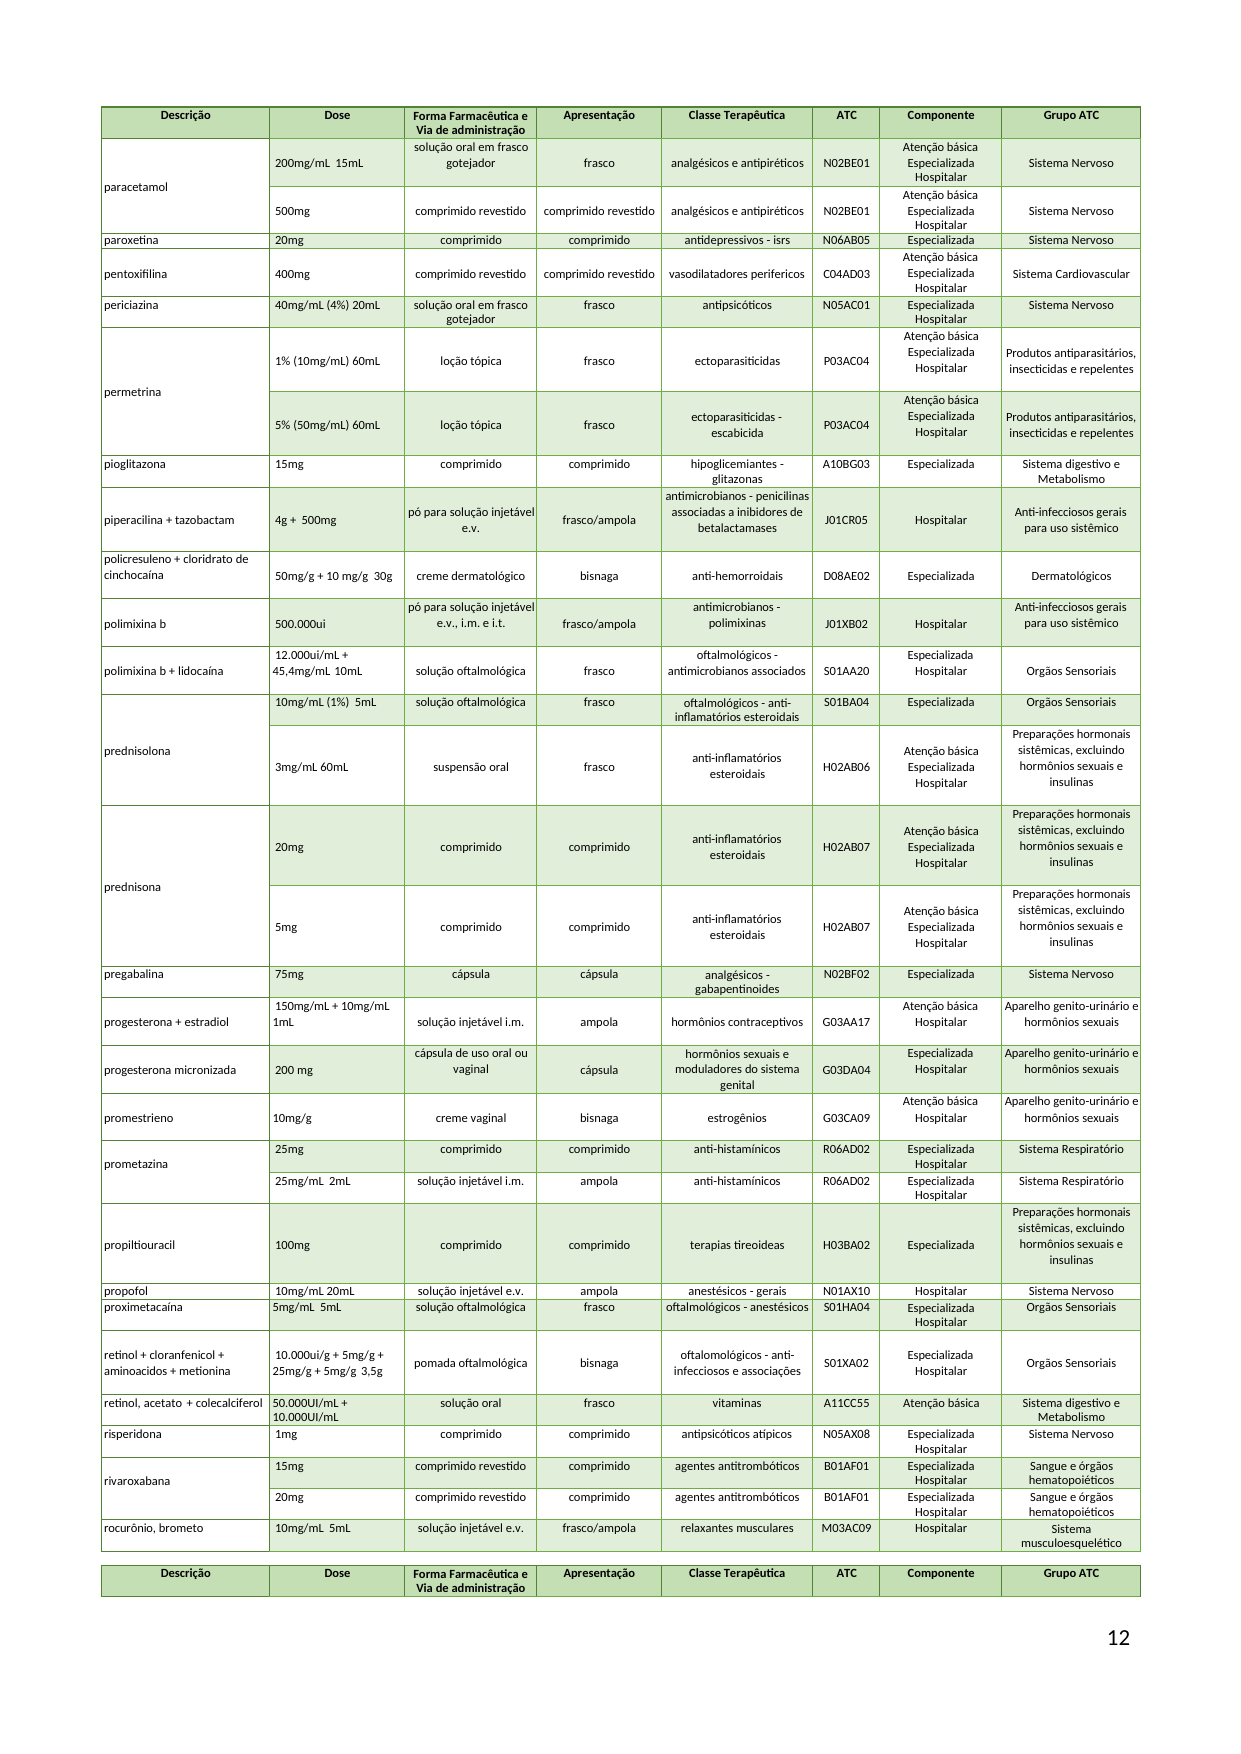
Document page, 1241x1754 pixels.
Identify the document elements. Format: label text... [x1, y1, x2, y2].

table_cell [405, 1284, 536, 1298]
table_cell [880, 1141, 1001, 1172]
table_cell solução oftalmológica [405, 695, 536, 725]
table_cell 4g + 500mg [270, 488, 404, 551]
table_cell Especializada [880, 695, 1001, 725]
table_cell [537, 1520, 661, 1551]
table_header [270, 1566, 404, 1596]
table_cell Atenção básica Especializada Hospitalar [880, 886, 1001, 966]
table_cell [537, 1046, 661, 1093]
table_cell Especializada Hospitalar [880, 297, 1001, 327]
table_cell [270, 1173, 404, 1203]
table_cell frasco [537, 695, 661, 725]
table_cell Sistema digestivo e Metabolismo [1002, 456, 1140, 487]
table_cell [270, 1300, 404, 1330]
table_cell ectoparasiticidas [662, 328, 812, 391]
table_header Forma Farmacêutica e Via de administração [405, 108, 536, 138]
table_cell cápsula [405, 967, 536, 997]
table_cell Preparações hormonais sistêmicas, excluindo hormônios sexuais e insulinas [1002, 886, 1140, 966]
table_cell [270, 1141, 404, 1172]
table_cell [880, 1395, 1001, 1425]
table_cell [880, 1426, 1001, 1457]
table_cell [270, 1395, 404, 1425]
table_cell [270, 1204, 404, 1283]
table_cell Hospitalar [880, 599, 1001, 646]
table_cell 500mg [270, 187, 404, 233]
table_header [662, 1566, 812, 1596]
table_cell Especializada [880, 456, 1001, 487]
table_cell 5mg [270, 886, 404, 966]
table_cell P03AC04 [813, 328, 879, 391]
table_cell antipsicóticos [662, 297, 812, 327]
table_cell H02AB06 [813, 726, 879, 805]
table_cell Atenção básica Especializada Hospitalar [880, 328, 1001, 391]
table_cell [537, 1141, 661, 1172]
table_cell N02BF02 [813, 967, 879, 997]
table_header Apresentação [537, 108, 661, 138]
table_cell frasco [537, 726, 661, 805]
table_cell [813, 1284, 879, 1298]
table_cell paracetamol [102, 139, 269, 233]
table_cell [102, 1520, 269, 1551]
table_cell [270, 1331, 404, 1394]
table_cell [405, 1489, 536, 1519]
table_cell suspensão oral [405, 726, 536, 805]
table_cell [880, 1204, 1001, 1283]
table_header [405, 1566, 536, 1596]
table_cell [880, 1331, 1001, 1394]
table_cell Especializada [880, 967, 1001, 997]
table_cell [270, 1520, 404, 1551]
table_cell 3mg/mL 60mL [270, 726, 404, 805]
table_cell frasco [537, 647, 661, 693]
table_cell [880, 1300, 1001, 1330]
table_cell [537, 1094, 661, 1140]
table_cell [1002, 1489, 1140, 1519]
table_header Dose [270, 108, 404, 138]
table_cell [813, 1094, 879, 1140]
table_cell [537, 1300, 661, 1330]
table_cell J01XB02 [813, 599, 879, 646]
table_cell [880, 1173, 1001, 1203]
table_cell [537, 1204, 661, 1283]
table_cell pó para solução injetável e.v., i.m. e i.t. [405, 599, 536, 646]
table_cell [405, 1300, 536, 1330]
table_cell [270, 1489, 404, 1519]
table_cell comprimido [537, 886, 661, 966]
table_header Componente [880, 108, 1001, 138]
table_cell solução oral em frasco gotejador [405, 297, 536, 327]
table_cell Sistema Nervoso [1002, 139, 1140, 186]
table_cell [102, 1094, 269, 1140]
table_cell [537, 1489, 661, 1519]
table_cell frasco/ampola [537, 488, 661, 551]
table_cell loção tópica [405, 392, 536, 455]
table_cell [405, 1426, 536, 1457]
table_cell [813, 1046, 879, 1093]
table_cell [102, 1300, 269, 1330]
table_cell comprimido revestido [405, 249, 536, 296]
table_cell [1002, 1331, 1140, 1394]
table_cell 75mg [270, 967, 404, 997]
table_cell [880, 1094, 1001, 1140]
table_cell C04AD03 [813, 249, 879, 296]
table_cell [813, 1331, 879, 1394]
table_cell Atenção básica Especializada Hospitalar [880, 249, 1001, 296]
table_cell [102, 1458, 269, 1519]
table_cell pregabalina [102, 967, 269, 997]
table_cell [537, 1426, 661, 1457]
table_cell N06AB05 [813, 234, 879, 248]
table_cell 40mg/mL (4%) 20mL [270, 297, 404, 327]
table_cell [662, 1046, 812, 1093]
table_cell Anti-infecciosos gerais para uso sistêmico [1002, 488, 1140, 551]
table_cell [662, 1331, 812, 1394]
table_cell Sistema Nervoso [1002, 297, 1140, 327]
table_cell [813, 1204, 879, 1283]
table_cell Atenção básica Especializada Hospitalar [880, 392, 1001, 455]
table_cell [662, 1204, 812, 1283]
table_cell analgésicos - gabapentinoides [662, 967, 812, 997]
table_cell Especializada [880, 552, 1001, 598]
table_cell loção tópica [405, 328, 536, 391]
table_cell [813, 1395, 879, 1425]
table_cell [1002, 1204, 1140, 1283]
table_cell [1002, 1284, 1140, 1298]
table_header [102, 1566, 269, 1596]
table_cell Atenção básica Especializada Hospitalar [880, 726, 1001, 805]
table_header Descrição [102, 108, 269, 138]
table_cell 400mg [270, 249, 404, 296]
table_cell comprimido revestido [405, 187, 536, 233]
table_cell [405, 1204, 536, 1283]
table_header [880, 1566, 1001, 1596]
table_cell oftalmológicos - anti- inflamatórios esteroidais [662, 695, 812, 725]
table_cell creme dermatológico [405, 552, 536, 598]
table_cell frasco/ampola [537, 599, 661, 646]
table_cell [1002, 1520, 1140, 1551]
table_cell Orgãos Sensoriais [1002, 647, 1140, 693]
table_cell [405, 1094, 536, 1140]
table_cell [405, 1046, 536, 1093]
table_cell Produtos antiparasitários, insecticidas e repelentes [1002, 328, 1140, 391]
table_cell paroxetina [102, 234, 269, 248]
table_cell comprimido revestido [537, 249, 661, 296]
table_cell anti-hemorroidais [662, 552, 812, 598]
table_cell anti-inflamatórios esteroidais [662, 886, 812, 966]
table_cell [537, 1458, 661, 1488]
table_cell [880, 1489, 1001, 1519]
table_cell J01CR05 [813, 488, 879, 551]
table_cell 150mg/mL + 10mg/mL 1mL [270, 998, 404, 1044]
table_cell anti-inflamatórios esteroidais [662, 726, 812, 805]
table_cell Especializada [880, 234, 1001, 248]
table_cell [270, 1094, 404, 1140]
table_cell S01BA04 [813, 695, 879, 725]
table_cell Anti-infecciosos gerais para uso sistêmico [1002, 599, 1140, 646]
table_cell H02AB07 [813, 806, 879, 885]
table_cell 20mg [270, 806, 404, 885]
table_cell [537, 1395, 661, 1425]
table_cell P03AC04 [813, 392, 879, 455]
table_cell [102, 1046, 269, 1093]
table_cell periciazina [102, 297, 269, 327]
table_cell antimicrobianos - polimixinas [662, 599, 812, 646]
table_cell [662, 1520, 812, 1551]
table_cell frasco [537, 392, 661, 455]
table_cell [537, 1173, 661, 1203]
table_cell comprimido [405, 806, 536, 885]
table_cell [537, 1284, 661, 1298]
table_cell Atenção básica Especializada Hospitalar [880, 806, 1001, 885]
table_cell frasco [537, 139, 661, 186]
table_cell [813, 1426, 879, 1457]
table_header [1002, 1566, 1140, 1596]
table_cell analgésicos e antipiréticos [662, 187, 812, 233]
table_cell anti-inflamatórios esteroidais [662, 806, 812, 885]
table_cell comprimido [537, 234, 661, 248]
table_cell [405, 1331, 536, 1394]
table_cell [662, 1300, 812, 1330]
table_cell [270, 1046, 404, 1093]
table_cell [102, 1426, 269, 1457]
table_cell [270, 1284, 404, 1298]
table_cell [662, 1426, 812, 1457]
table_cell D08AE02 [813, 552, 879, 598]
table_cell comprimido [405, 234, 536, 248]
table_cell Preparações hormonais sistêmicas, excluindo hormônios sexuais e insulinas [1002, 806, 1140, 885]
table_cell antimicrobianos - penicilinas associadas a inibidores de betalactamases [662, 488, 812, 551]
table_cell 20mg [270, 234, 404, 248]
table_cell A10BG03 [813, 456, 879, 487]
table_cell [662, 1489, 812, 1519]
table_cell solução oftalmológica [405, 647, 536, 693]
table_cell pentoxifilina [102, 249, 269, 296]
table_cell frasco [537, 297, 661, 327]
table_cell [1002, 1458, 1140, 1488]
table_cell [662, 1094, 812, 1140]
table_cell comprimido [537, 456, 661, 487]
table_cell policresuleno + cloridrato de cinchocaína [102, 552, 269, 598]
table_header ATC [813, 108, 879, 138]
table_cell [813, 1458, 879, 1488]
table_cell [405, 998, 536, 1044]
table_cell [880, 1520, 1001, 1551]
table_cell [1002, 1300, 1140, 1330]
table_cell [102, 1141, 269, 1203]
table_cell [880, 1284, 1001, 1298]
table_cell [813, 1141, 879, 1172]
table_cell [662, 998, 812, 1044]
table_cell comprimido [537, 806, 661, 885]
table_cell Especializada Hospitalar [880, 647, 1001, 693]
table_cell Preparações hormonais sistêmicas, excluindo hormônios sexuais e insulinas [1002, 726, 1140, 805]
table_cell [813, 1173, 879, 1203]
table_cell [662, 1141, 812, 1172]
table_cell Sistema Nervoso [1002, 967, 1140, 997]
table_cell N05AC01 [813, 297, 879, 327]
table_cell Dermatológicos [1002, 552, 1140, 598]
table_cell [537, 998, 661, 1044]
table_cell 10mg/mL (1%) 5mL [270, 695, 404, 725]
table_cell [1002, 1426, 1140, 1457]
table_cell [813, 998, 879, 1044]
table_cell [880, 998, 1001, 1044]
table_cell Atenção básica Especializada Hospitalar [880, 187, 1001, 233]
table_cell Atenção básica Especializada Hospitalar [880, 139, 1001, 186]
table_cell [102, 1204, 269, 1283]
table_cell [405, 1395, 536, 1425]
table_cell Orgãos Sensoriais [1002, 695, 1140, 725]
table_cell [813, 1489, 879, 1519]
table_cell oftalmológicos - antimicrobianos associados [662, 647, 812, 693]
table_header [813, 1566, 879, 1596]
table_cell 500.000ui [270, 599, 404, 646]
table_cell permetrina [102, 328, 269, 455]
table_cell Sistema Cardiovascular [1002, 249, 1140, 296]
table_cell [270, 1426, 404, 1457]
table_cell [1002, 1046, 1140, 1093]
table_cell analgésicos e antipiréticos [662, 139, 812, 186]
table_cell comprimido [405, 886, 536, 966]
table_cell solução oral em frasco gotejador [405, 139, 536, 186]
table_cell frasco [537, 328, 661, 391]
table_cell pó para solução injetável e.v. [405, 488, 536, 551]
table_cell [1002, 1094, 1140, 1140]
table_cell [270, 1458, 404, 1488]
table_cell 200mg/mL 15mL [270, 139, 404, 186]
table_cell prednisolona [102, 695, 269, 805]
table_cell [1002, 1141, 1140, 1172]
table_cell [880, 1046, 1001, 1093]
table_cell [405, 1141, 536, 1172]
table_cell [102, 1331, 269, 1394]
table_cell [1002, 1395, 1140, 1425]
table_header Classe Terapêutica [662, 108, 812, 138]
table_header Grupo ATC [1002, 108, 1140, 138]
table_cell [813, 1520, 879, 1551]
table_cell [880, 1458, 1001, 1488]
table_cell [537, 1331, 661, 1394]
table_cell 12.000ui/mL + 45,4mg/mL 10mL [270, 647, 404, 693]
table_cell comprimido [405, 456, 536, 487]
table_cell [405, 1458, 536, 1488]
table_cell vasodilatadores perifericos [662, 249, 812, 296]
table_cell 5% (50mg/mL) 60mL [270, 392, 404, 455]
table_cell progesterona + estradiol [102, 998, 269, 1044]
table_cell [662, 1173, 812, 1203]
table_cell pioglitazona [102, 456, 269, 487]
table_cell 1% (10mg/mL) 60mL [270, 328, 404, 391]
table_cell hipoglicemiantes - glitazonas [662, 456, 812, 487]
table_cell bisnaga [537, 552, 661, 598]
table_cell H02AB07 [813, 886, 879, 966]
table_cell ectoparasiticidas - escabicida [662, 392, 812, 455]
table_cell polimixina b [102, 599, 269, 646]
table_cell S01AA20 [813, 647, 879, 693]
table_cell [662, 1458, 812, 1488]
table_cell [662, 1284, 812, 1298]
table_cell N02BE01 [813, 187, 879, 233]
table_cell prednisona [102, 806, 269, 966]
table_cell Hospitalar [880, 488, 1001, 551]
table_cell antidepressivos - isrs [662, 234, 812, 248]
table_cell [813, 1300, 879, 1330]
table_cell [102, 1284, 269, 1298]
table_cell polimixina b + lidocaína [102, 647, 269, 693]
table_cell Sistema Nervoso [1002, 234, 1140, 248]
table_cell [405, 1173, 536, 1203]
table_cell 15mg [270, 456, 404, 487]
table_cell comprimido revestido [537, 187, 661, 233]
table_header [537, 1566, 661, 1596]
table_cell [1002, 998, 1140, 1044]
table_cell cápsula [537, 967, 661, 997]
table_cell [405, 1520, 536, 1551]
table_cell Sistema Nervoso [1002, 187, 1140, 233]
table_cell 50mg/g + 10 mg/g 30g [270, 552, 404, 598]
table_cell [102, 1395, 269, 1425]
table_cell N02BE01 [813, 139, 879, 186]
table_cell piperacilina + tazobactam [102, 488, 269, 551]
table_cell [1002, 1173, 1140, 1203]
table_cell Produtos antiparasitários, insecticidas e repelentes [1002, 392, 1140, 455]
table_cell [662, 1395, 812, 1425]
